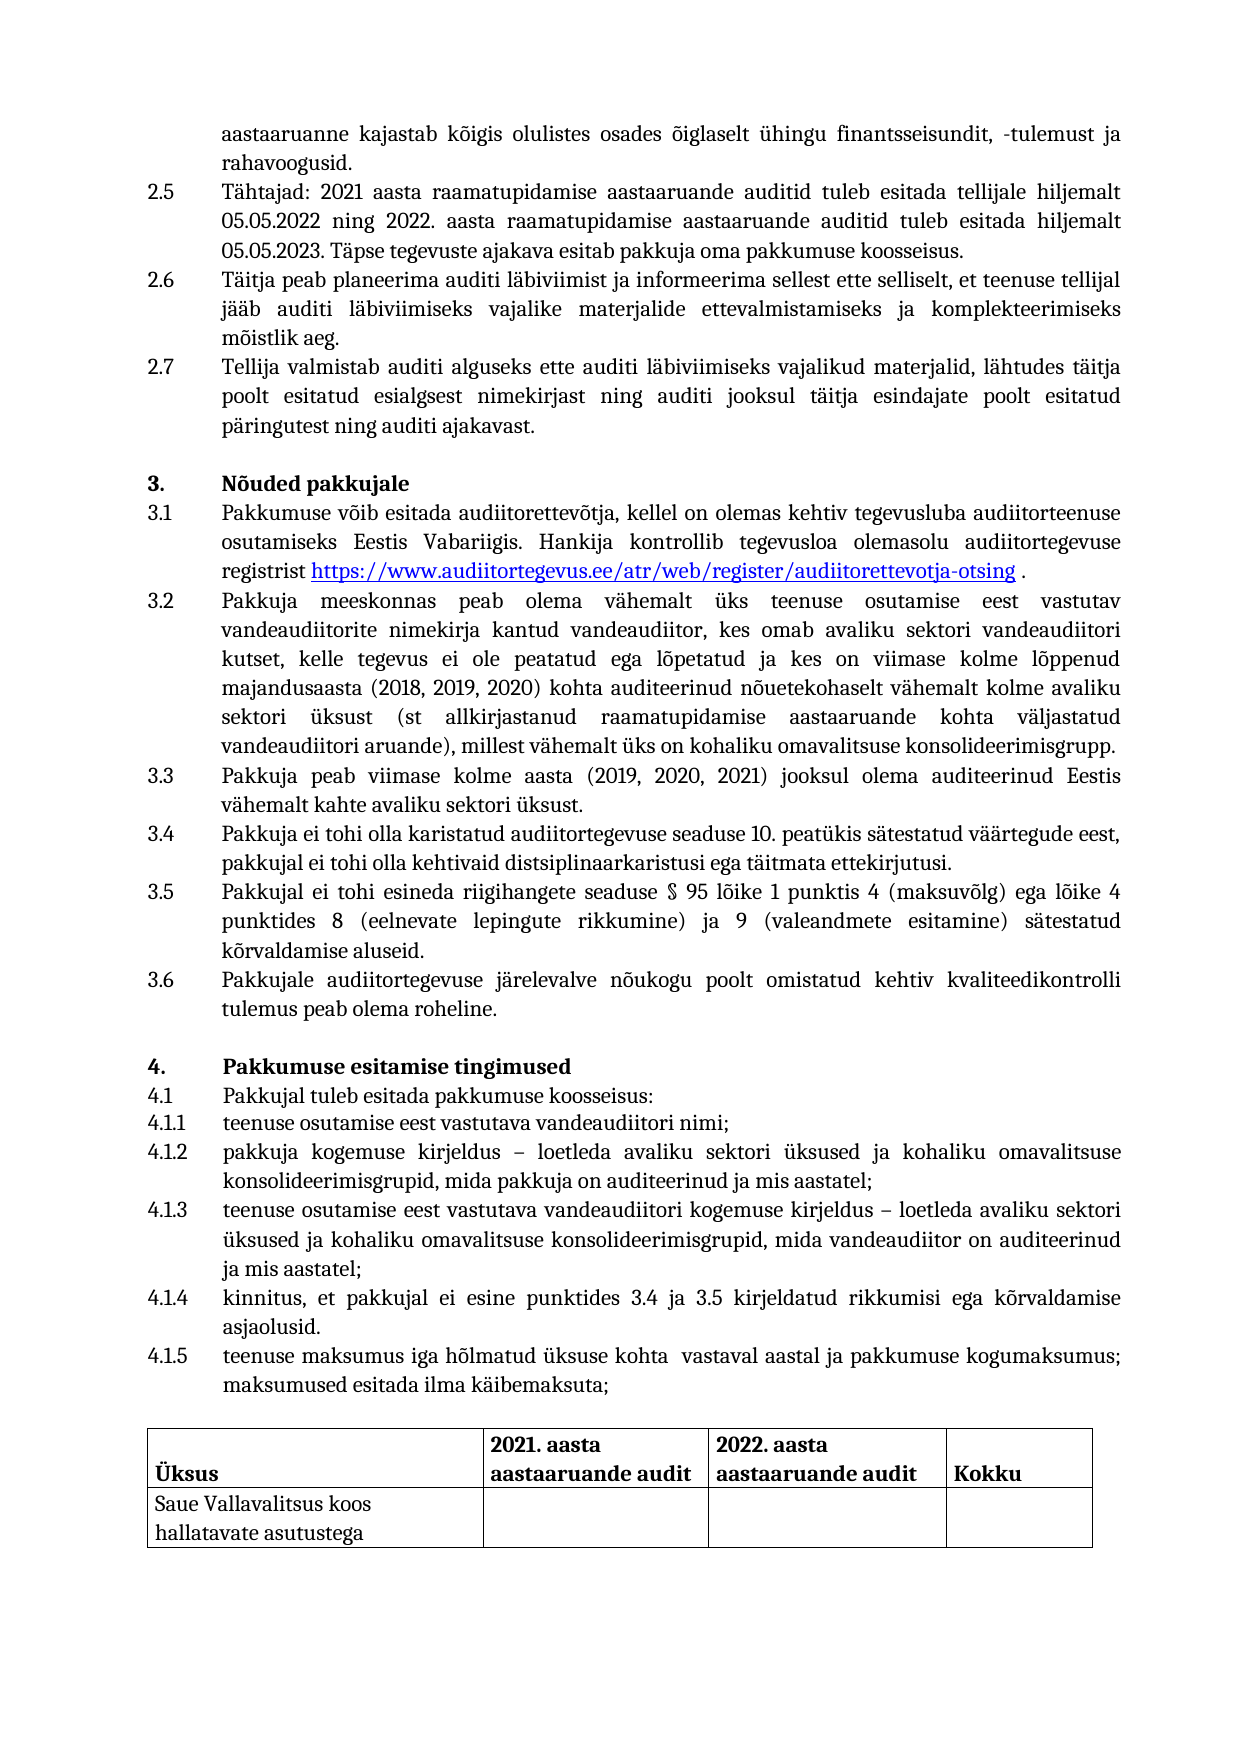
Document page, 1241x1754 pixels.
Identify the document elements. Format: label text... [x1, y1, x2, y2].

table_header 2021. aasta aastaaruande audit [484, 1429, 708, 1487]
list teenuse osutamise eest vastutava vandeaudiitori kogemuse kirjeldus – loetleda avaliku sektori üksused ja kohaliku omavalitsuse konsolideerimisgrupid, mida vandeaudiitor on auditeerinud ja mis aastatel; [148, 1194, 1122, 1282]
table_cell [709, 1488, 946, 1547]
list pakkuja kogemuse kirjeldus – loetleda avaliku sektori üksused ja kohaliku omavalitsuse konsolideerimisgrupid, mida pakkuja on auditeerinud ja mis aastatel; [148, 1136, 1122, 1194]
list Pakkuja peab viimase kolme aasta (2019, 2020, 2021) jooksul olema auditeerinud Eestis vähemalt kahte avaliku sektori üksust. [148, 760, 1122, 818]
table_header Kokku [947, 1429, 1092, 1487]
table_cell Saue Vallavalitsus koos hallatavate asutustega [148, 1488, 483, 1547]
list Pakkujale audiitortegevuse järelevalve nõukogu poolt omistatud kehtiv kvaliteedikontrolli tulemus peab olema roheline. [148, 964, 1122, 1022]
table_header 2022. aasta aastaaruande audit [709, 1429, 946, 1487]
list Täitja peab planeerima auditi läbiviimist ja informeerima sellest ette selliselt, et teenuse tellijal jääb auditi läbiviimiseks vajalike materjalide ettevalmistamiseks ja komplekteerimiseks mõistlik aeg. [148, 264, 1122, 351]
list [148, 118, 1122, 176]
list Tellija valmistab auditi alguseks ette auditi läbiviimiseks vajalikud materjalid, lähtudes täitja poolt esitatud esialgsest nimekirjast ning auditi jooksul täitja esindajate poolt esitatud päringutest ning auditi ajakavast. [148, 351, 1122, 439]
list Pakkujal tuleb esitada pakkumuse koosseisus: [148, 1081, 1122, 1110]
list Pakkujal ei tohi esineda riigihangete seaduse § 95 lõike 1 punktis 4 (maksuvõlg) ega lõike 4 punktides 8 (eelnevate lepingute rikkumine) ja 9 (valeandmete esitamine) sätestatud kõrvaldamise aluseid. [148, 876, 1122, 964]
list Nõuded pakkujale [148, 468, 1122, 497]
table_cell [947, 1488, 1092, 1547]
list Pakkuja ei tohi olla karistatud audiitortegevuse seaduse 10. peatükis sätestatud väärtegude eest, pakkujal ei tohi olla kehtivaid distsiplinaarkaristusi ega täitmata ettekirjutusi. [148, 818, 1122, 876]
table_cell [484, 1488, 708, 1547]
list teenuse maksumus iga hõlmatud üksuse kohta vastaval aastal ja pakkumuse kogumaksumus; maksumused esitada ilma käibemaksuta; [148, 1340, 1122, 1399]
list Pakkumuse võib esitada audiitorettevõtja, kellel on olemas kehtiv tegevusluba audiitorteenuse osutamiseks Eestis Vabariigis. Hankija kontrollib tegevusloa olemasolu audiitortegevuse registrist https://www.audiitortegevus.ee/atr/web/register/audiitorettevotja-otsing . [148, 497, 1122, 585]
list teenuse osutamise eest vastutava vandeaudiitori nimi; [148, 1110, 1122, 1136]
list kinnitus, et pakkujal ei esine punktides 3.4 ja 3.5 kirjeldatud rikkumisi ega kõrvaldamise asjaolusid. [148, 1282, 1122, 1340]
list Tähtajad: 2021 aasta raamatupidamise aastaaruande auditid tuleb esitada tellijale hiljemalt 05.05.2022 ning 2022. aasta raamatupidamise aastaaruande auditid tuleb esitada hiljemalt 05.05.2023. Täpse tegevuste ajakava esitab pakkuja oma pakkumuse koosseisus. [148, 176, 1122, 264]
table_header Üksus [148, 1429, 483, 1487]
list Pakkuja meeskonnas peab olema vähemalt üks teenuse osutamise eest vastutav vandeaudiitorite nimekirja kantud vandeaudiitor, kes omab avaliku sektori vandeaudiitori kutset, kelle tegevus ei ole peatatud ega lõpetatud ja kes on viimase kolme lõppenud majandusaasta (2018, 2019, 2020) kohta auditeerinud nõuetekohaselt vähemalt kolme avaliku sektori üksust (st allkirjastanud raamatupidamise aastaaruande kohta väljastatud vandeaudiitori aruande), millest vähemalt üks on kohaliku omavalitsuse konsolideerimisgrupp. [148, 585, 1122, 760]
list Pakkumuse esitamise tingimused [148, 1051, 1122, 1081]
